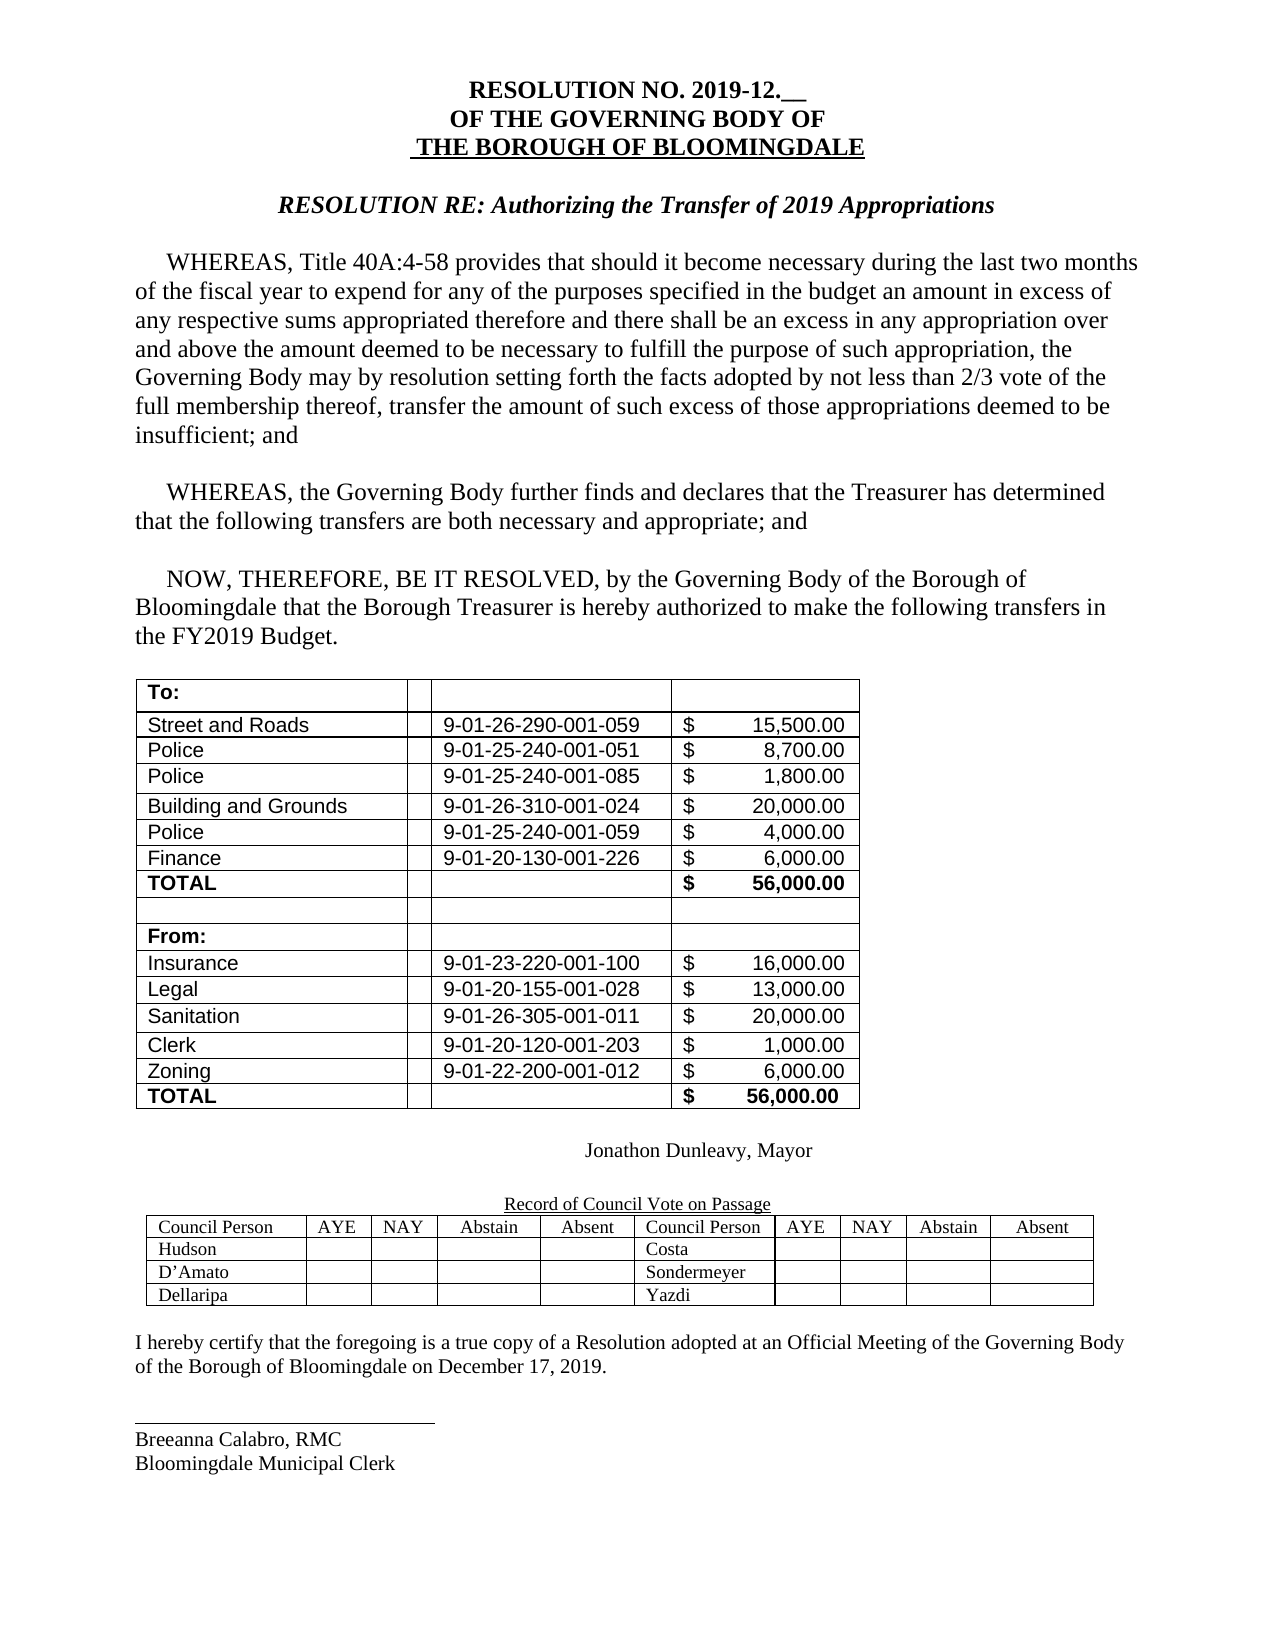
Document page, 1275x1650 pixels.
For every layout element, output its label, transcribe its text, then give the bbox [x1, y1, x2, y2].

table_cell [408, 1059, 431, 1083]
table_cell $ 16,000.00 [672, 951, 859, 976]
table_cell [438, 1238, 540, 1260]
table_cell [991, 1284, 1093, 1305]
text RESOLUTION RE: Authorizing the Transfer of 2019 Appropriations [135, 190, 1140, 219]
table_cell [137, 898, 407, 923]
table_cell $ 20,000.00 [672, 1004, 859, 1032]
table_header [432, 680, 671, 711]
table_cell Police [137, 764, 407, 793]
table_cell Police [137, 738, 407, 763]
table_cell [432, 924, 671, 949]
table_cell [438, 1261, 540, 1282]
table_cell $ 1,000.00 [672, 1033, 859, 1058]
table_cell [541, 1284, 634, 1305]
table_cell Police [137, 820, 407, 845]
table_cell [432, 871, 671, 897]
table_cell [408, 846, 431, 870]
table_cell [372, 1284, 437, 1305]
table_cell 9-01-25-240-001-051 [432, 738, 671, 763]
table_cell [432, 898, 671, 923]
table_cell [408, 764, 431, 793]
text OF THE GOVERNING BODY OF [135, 104, 1140, 132]
table_cell Sanitation [137, 1004, 407, 1032]
text THE BOROUGH OF BLOOMINGDALE [135, 132, 1140, 161]
table_cell [907, 1238, 990, 1260]
table_header nay [372, 1216, 437, 1237]
table_cell Zoning [137, 1059, 407, 1083]
text Jonathon Dunleavy, Mayor [510, 1138, 1140, 1162]
table_cell Building and Grounds [137, 794, 407, 819]
table_cell Insurance [137, 951, 407, 976]
table_cell 9-01-25-240-001-085 [432, 764, 671, 793]
table_cell [307, 1238, 371, 1260]
text Bloomingdale Municipal Clerk [135, 1451, 1140, 1474]
table_cell [672, 898, 859, 923]
table_cell [408, 820, 431, 845]
text I hereby certify that the foregoing is a true copy of a Resolution adopted at an Official Meeting of the Governing Body of the Borough of Bloomingdale on December 17, 2019. [135, 1330, 1140, 1378]
table_cell [408, 977, 431, 1003]
table_cell Yazdi [635, 1284, 774, 1305]
table_cell $ 56,000.00 [672, 1084, 859, 1108]
subtitle Record of Council Vote on Passage [135, 1193, 1140, 1215]
table_header To: [137, 680, 407, 711]
table_header Absent [991, 1216, 1093, 1237]
table_cell Costa [635, 1238, 774, 1260]
table_cell 9-01-22-200-001-012 [432, 1059, 671, 1083]
table_cell [408, 898, 431, 923]
table_cell [438, 1284, 540, 1305]
table_cell TOTAL [137, 871, 407, 897]
table_cell D’Amato [147, 1261, 306, 1282]
table_header Abstain [907, 1216, 990, 1237]
table_cell Hudson [147, 1238, 306, 1260]
table_cell [841, 1284, 906, 1305]
table_cell Dellaripa [147, 1284, 306, 1305]
table_cell [408, 713, 431, 736]
table_cell [408, 794, 431, 819]
table_cell [841, 1261, 906, 1282]
table_cell 9-01-25-240-001-059 [432, 820, 671, 845]
table_header nay [841, 1216, 906, 1237]
table_cell $ 13,000.00 [672, 977, 859, 1003]
table_cell $ 6,000.00 [672, 846, 859, 870]
table_cell Finance [137, 846, 407, 870]
table_cell $ 1,800.00 [672, 764, 859, 793]
table_cell [841, 1238, 906, 1260]
table_cell 9-01-26-290-001-059 [432, 713, 671, 736]
text NOW, THEREFORE, BE IT RESOLVED, by the Governing Body of the Borough of Bloomingdale that the Borough Treasurer is hereby authorized to make the following transfers in the FY2019 Budget. [135, 564, 1140, 650]
table_header Abstain [438, 1216, 540, 1237]
table_header aye [307, 1216, 371, 1237]
text RESOLUTION NO. 2019-12.__ [135, 75, 1140, 104]
text WHEREAS, the Governing Body further finds and declares that the Treasurer has determined that the following transfers are both necessary and appropriate; and [135, 477, 1140, 535]
table_cell $ 6,000.00 [672, 1059, 859, 1083]
table_cell [991, 1238, 1093, 1260]
table_cell $ 8,700.00 [672, 738, 859, 763]
table_cell $ 4,000.00 [672, 820, 859, 845]
table_cell From: [137, 924, 407, 949]
table_cell [307, 1284, 371, 1305]
table_cell [408, 1004, 431, 1032]
table_cell 9-01-23-220-001-100 [432, 951, 671, 976]
table_header [672, 680, 859, 711]
table_cell 9-01-20-130-001-226 [432, 846, 671, 870]
text Breeanna Calabro, RMC [135, 1426, 1140, 1451]
table_cell Clerk [137, 1033, 407, 1058]
table_cell 9-01-26-310-001-024 [432, 794, 671, 819]
table_cell Sondermeyer [635, 1261, 774, 1282]
table_cell $ 56,000.00 [672, 871, 859, 897]
table_cell [776, 1284, 840, 1305]
table_cell 9-01-20-120-001-203 [432, 1033, 671, 1058]
table_cell Legal [137, 977, 407, 1003]
table_cell [408, 871, 431, 897]
table_cell [907, 1261, 990, 1282]
table_cell $ 15,500.00 [672, 713, 859, 736]
table_header aye [776, 1216, 840, 1237]
table_cell [776, 1238, 840, 1260]
table_cell Street and Roads [137, 713, 407, 736]
table_cell [307, 1261, 371, 1282]
table_cell 9-01-26-305-001-011 [432, 1004, 671, 1032]
table_header Council Person [635, 1216, 774, 1237]
table_cell TOTAL [137, 1084, 407, 1108]
table_header [408, 680, 431, 711]
table_header Absent [541, 1216, 634, 1237]
table_header Council Person [147, 1216, 306, 1237]
table_cell [907, 1284, 990, 1305]
table_cell [372, 1238, 437, 1260]
table_cell [776, 1261, 840, 1282]
text WHEREAS, Title 40A:4-58 provides that should it become necessary during the last two months of the fiscal year to expend for any of the purposes specified in the budget an amount in excess of any respective sums appropriated therefore and there shall be an excess in any appropriation over and above the amount deemed to be necessary to fulfill the purpose of such appropriation, the Governing Body may by resolution setting forth the facts adopted by not less than 2/3 vote of the full membership thereof, transfer the amount of such excess of those appropriations deemed to be insufficient; and [135, 247, 1140, 449]
table_cell $ 20,000.00 [672, 794, 859, 819]
table_cell [672, 924, 859, 949]
table_cell [541, 1238, 634, 1260]
table_cell [372, 1261, 437, 1282]
table_cell [432, 1084, 671, 1108]
table_cell [408, 1033, 431, 1058]
table_cell [408, 1084, 431, 1108]
table_cell [408, 738, 431, 763]
table_cell [991, 1261, 1093, 1282]
table_cell [541, 1261, 634, 1282]
table_cell 9-01-20-155-001-028 [432, 977, 671, 1003]
table_cell [408, 951, 431, 976]
table_cell [408, 924, 431, 949]
